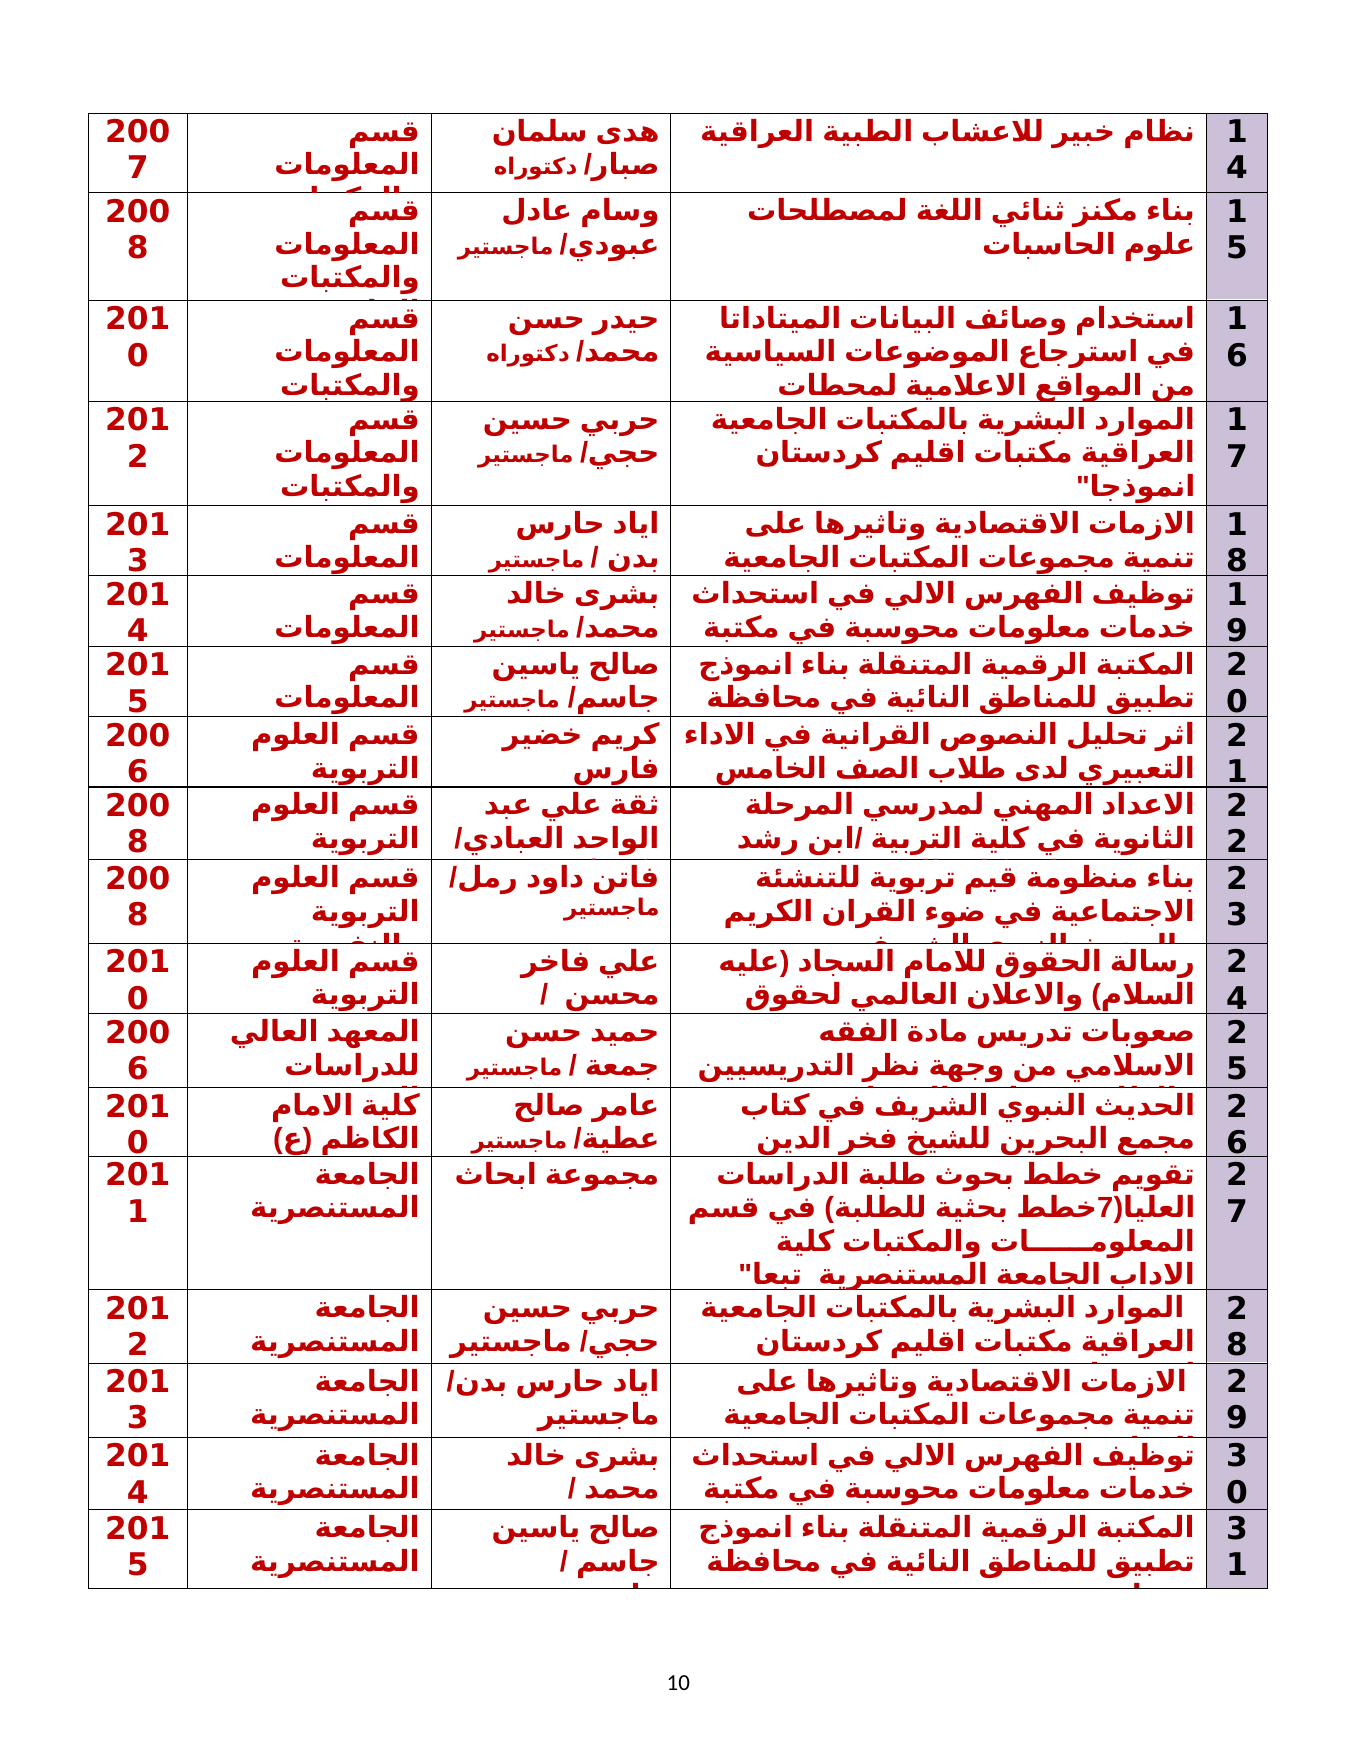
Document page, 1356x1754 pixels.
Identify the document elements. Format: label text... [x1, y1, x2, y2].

table_cell حربي حسين حجي/ ماجستير [432, 402, 670, 505]
table_cell بشرى خالد محمد / ماجستير [432, 1438, 670, 1509]
table_cell 2014 [89, 576, 187, 646]
table_cell 15 [1207, 193, 1267, 299]
table_cell 27 [1207, 1157, 1267, 1289]
table_cell الحديث النبوي الشريف في كتاب مجمع البحرين للشيخ فخر الدين الطريحي [671, 1088, 1206, 1156]
table_cell قسم العلوم التربوية والنفسية [188, 944, 431, 1013]
table_cell علي فاخر محسن / ماجستير [432, 944, 670, 1013]
table_cell حيدر حسن محمد/ دكتوراه [432, 301, 670, 401]
table_cell استخدام وصائف البيانات الميتاداتا في استرجاع الموضوعات السياسية من المواقع الاعلامية لمحطات التلفزة العالمية : دراسة تجريبية [671, 301, 1206, 401]
table_cell قسم المعلومات والمكتبات الجامعة المستنصرية [188, 402, 431, 505]
table_cell 2014 [89, 1438, 187, 1509]
table_cell الجامعة المستنصرية [188, 1364, 431, 1437]
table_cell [188, 114, 431, 192]
table_cell 29 [1207, 1364, 1267, 1437]
table_cell 24 [1207, 944, 1267, 1013]
table_cell قسم المعلومات والمكتبات الجامعة المستنصرية [188, 576, 431, 646]
table_cell 19 [1207, 576, 1267, 646]
table_cell اياد حارس بدن / ماجستير [432, 506, 670, 575]
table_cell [188, 193, 431, 299]
table_cell 23 [1207, 860, 1267, 943]
table_cell نظام خبير للاعشاب الطبية العراقية [671, 114, 1206, 192]
table_cell وسام عادل عبودي/ ماجستير [432, 193, 670, 299]
table_cell قسم المعلومات والمكتبات الجامعة المستنصرية [188, 301, 431, 401]
table_cell الاعداد المهني لمدرسي المرحلة الثانوية في كلية التربية /ابن رشد جامعة بغداد وكلية التربية [671, 788, 1206, 859]
table_cell مجموعة ابحاث [432, 1157, 670, 1289]
table_cell 25 [1207, 1014, 1267, 1087]
table_cell 22 [1207, 788, 1267, 859]
table_cell 2012 [89, 1290, 187, 1362]
table_cell الموارد البشرية بالمكتبات الجامعية العراقية مكتبات اقليم كردستان انموذجا" [671, 402, 1206, 505]
table_cell بشرى خالد محمد/ ماجستير [432, 576, 670, 646]
table_cell قسم العلوم التربوية والنفسية [188, 717, 431, 786]
table_cell الازمات الاقتصادية وتاثيرها على تنمية مجموعات المكتبات الجامعية العراقية [671, 506, 1206, 575]
table_cell عامر صالح عطية/ ماجستير [432, 1088, 670, 1156]
table_cell كلية الامام الكاظم (ع) للعلوم الاسلامية [188, 1088, 431, 1156]
table_cell 21 [1207, 717, 1267, 786]
table_cell رسالة الحقوق للامام السجاد (عليه السلام) والاعلان العالمي لحقوق الانسان : دراسة تربوية مقارنة [671, 944, 1206, 1013]
table_cell 14 [1207, 114, 1267, 192]
table_cell صالح ياسين جاسم / ماجستير [432, 1510, 670, 1588]
table_cell بناء مكنز ثنائي اللغة لمصطلحات علوم الحاسبات [671, 193, 1206, 299]
table_cell 31 [1207, 1510, 1267, 1588]
table_cell 30 [1207, 1438, 1267, 1509]
table_cell الجامعة المستنصرية [188, 1510, 431, 1588]
table_cell اياد حارس بدن/ ماجستير [432, 1364, 670, 1437]
table_cell ثقة علي عبد الواحد العبادي/ دكتوراه [432, 788, 670, 859]
table_cell 16 [1207, 301, 1267, 401]
table_cell قسم العلوم التربوية والنفسية [188, 788, 431, 859]
table_cell المكتبة الرقمية المتنقلة بناء انموذج تطبيق للمناطق النائية في محافظة نيسان [671, 1510, 1206, 1588]
table_cell 2012 [89, 402, 187, 505]
table_cell 2010 [89, 1088, 187, 1156]
table_cell 20 [1207, 647, 1267, 716]
table_cell الجامعة المستنصرية [188, 1157, 431, 1289]
table_cell 18 [1207, 506, 1267, 575]
table_cell حميد حسن جمعة / ماجستير [432, 1014, 670, 1087]
table_cell الازمات الاقتصادية وتاثيرها على تنمية مجموعات المكتبات الجامعية العراقية. [671, 1364, 1206, 1437]
table_cell 2006 [89, 717, 187, 786]
table_cell صالح ياسين جاسم/ ماجستير [432, 647, 670, 716]
table_cell المكتبة الرقمية المتنقلة بناء انموذج تطبيق للمناطق النائية في محافظة ميسان [671, 647, 1206, 716]
table_cell حربي حسين حجي/ ماجستير [432, 1290, 670, 1362]
table_cell توظيف الفهرس الالي في استحداث خدمات معلومات محوسبة في مكتبة الجامعة العراقية [671, 1438, 1206, 1509]
table_cell الجامعة المستنصرية [188, 1438, 431, 1509]
table_cell قسم المعلومات والمكتبات الجامعة المستنصرية [188, 506, 431, 575]
table_cell 2008 [89, 788, 187, 859]
table_cell تقويم خطط بحوث طلبة الدراسات العليا(7خطط بحثية للطلبة) في قسم المعلومــــــات والمكتبات كلية الاداب الجامعة المستنصرية تبعا" الى كتاب الجامعة ذي العدد 3289 والصادر في 30/11/ 2011 [671, 1157, 1206, 1289]
table_cell 2011 [89, 1157, 187, 1289]
table_cell 2015 [89, 647, 187, 716]
table_cell 2010 [89, 944, 187, 1013]
table_cell الجامعة المستنصرية [188, 1290, 431, 1362]
table_cell بناء منظومة قيم تربوية للتنشئة الاجتماعية في ضوء القران الكريم والحديث النبوي الشريف [671, 860, 1206, 943]
table_cell كريم خضير فارس المسعودي/ ماجستير [432, 717, 670, 786]
table_cell الموارد البشرية بالمكتبات الجامعية العراقية مكتبات اقليم كردستان انموذجا". [671, 1290, 1206, 1362]
table_cell 2008 [89, 860, 187, 943]
table_cell 2007 [89, 114, 187, 192]
table_cell 17 [1207, 402, 1267, 505]
table_cell فاتن داود رمل/ ماجستير [432, 860, 670, 943]
table_cell صعوبات تدريس مادة الفقه الاسلامي من وجهة نظر التدريسيين والطلبة وسبل معالجتها [671, 1014, 1206, 1087]
table_cell المعهد العالي للدراسات التربوية والنفسية [188, 1014, 431, 1087]
table_cell 2006 [89, 1014, 187, 1087]
table_cell 26 [1207, 1088, 1267, 1156]
table_cell 2013 [89, 1364, 187, 1437]
table_cell اثر تحليل النصوص القرانية في الاداء التعبيري لدى طلاب الصف الخامس الادبي [671, 717, 1206, 786]
table_cell قسم العلوم التربوية والنفسية [188, 860, 431, 943]
table_cell 28 [1207, 1290, 1267, 1362]
table_cell هدى سلمان صبار/ دكتوراه [432, 114, 670, 192]
table_cell قسم المعلومات والمكتبات الجامعة المستنصرية [188, 647, 431, 716]
table_cell 2013 [89, 506, 187, 575]
table_cell 2008 [89, 193, 187, 299]
table_cell 2010 [89, 301, 187, 401]
table_cell توظيف الفهرس الالي في استحداث خدمات معلومات محوسبة في مكتبة الجامعة العراقية [671, 576, 1206, 646]
table_cell 2015 [89, 1510, 187, 1588]
